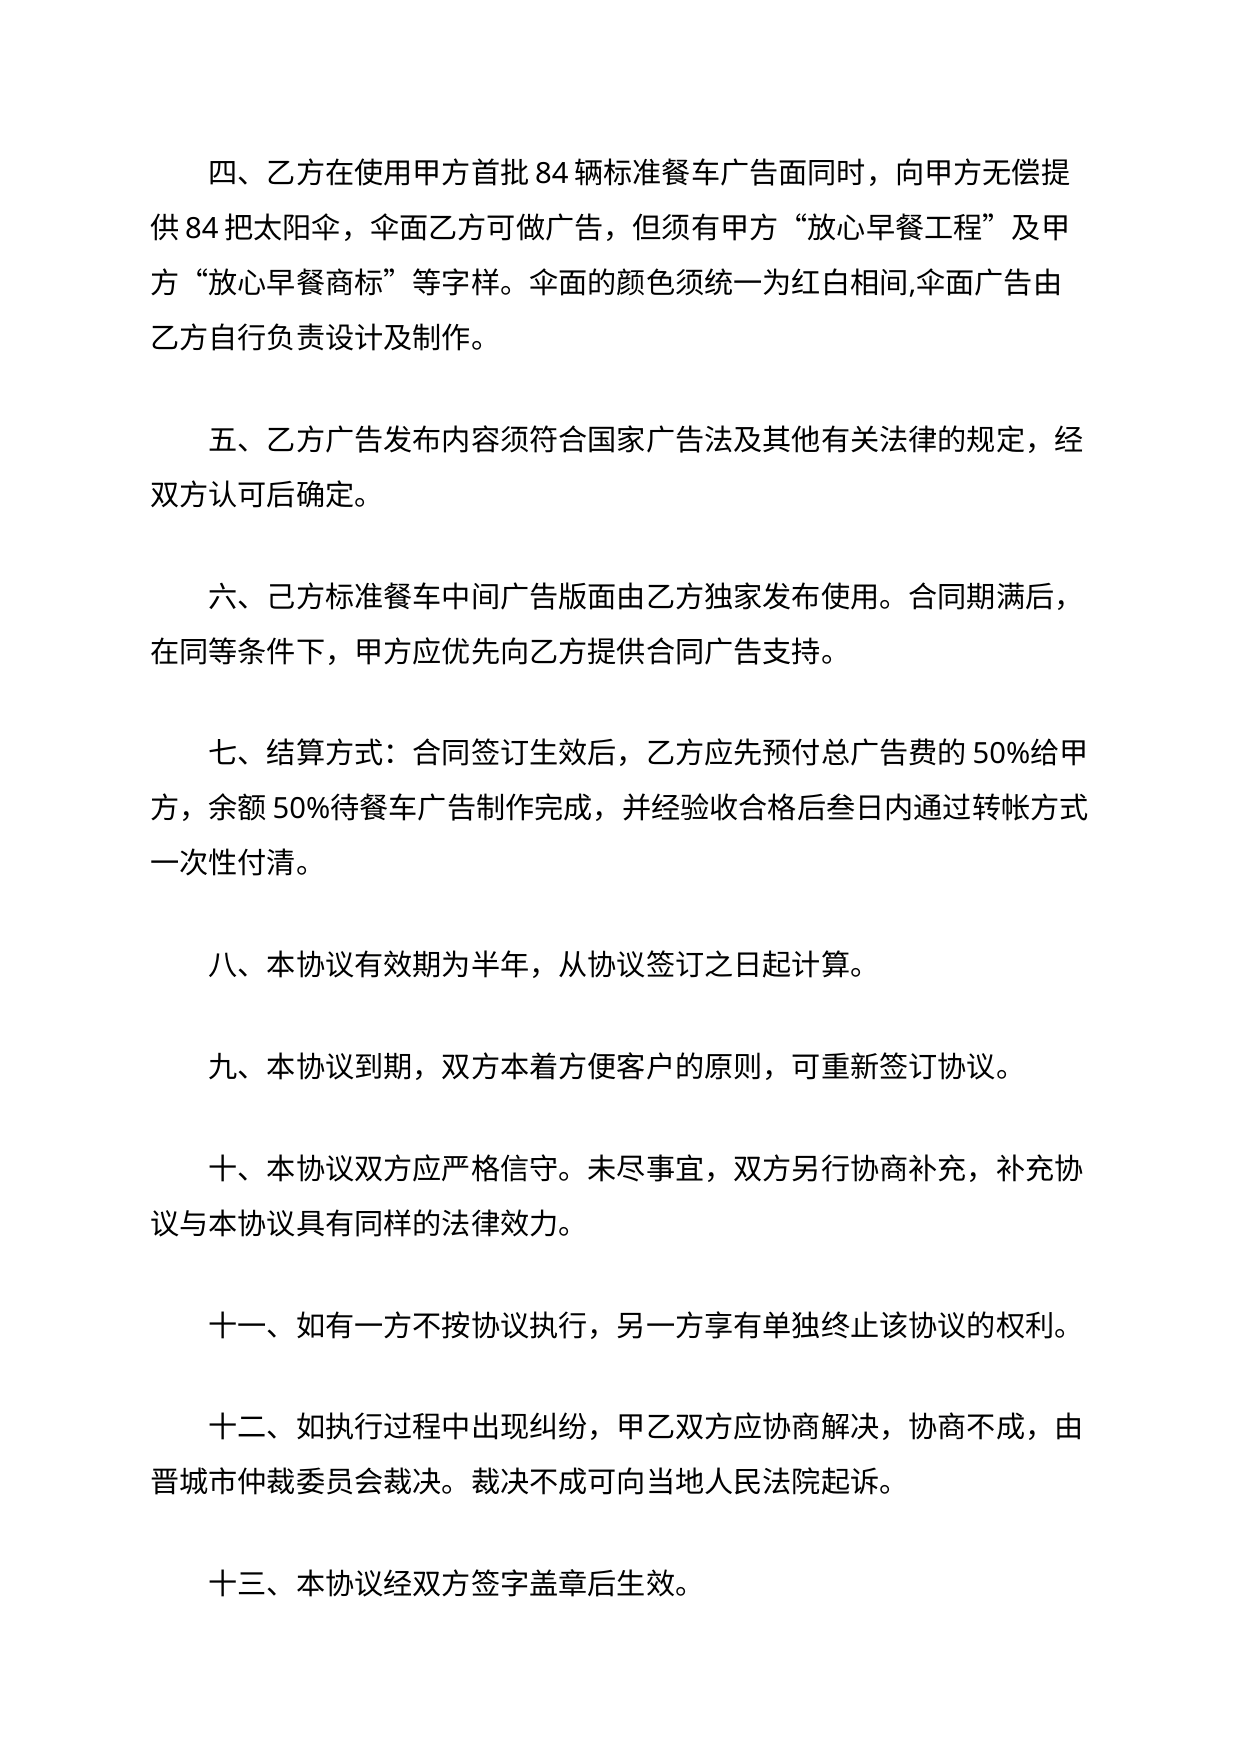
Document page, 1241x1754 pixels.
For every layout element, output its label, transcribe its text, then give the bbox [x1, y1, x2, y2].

text 七、结算方式：合同签订生效后，乙方应先预付总广告费的50%给甲方，余额50%待餐车广告制作完成，并经验收合格后叁日内通过转帐方式一次性付清。 [150, 730, 1090, 882]
text 五、乙方广告发布内容须符合国家广告法及其他有关法律的规定，经双方认可后确定。 [150, 417, 1090, 514]
text 四、乙方在使用甲方首批84辆标准餐车广告面同时，向甲方无偿提供84把太阳伞，伞面乙方可做广告，但须有甲方“放心早餐工程”及甲方“放心早餐商标”等字样。伞面的颜色须统一为红白相间,伞面广告由乙方自行负责设计及制作。 [150, 150, 1090, 357]
text 八、本协议有效期为半年，从协议签订之日起计算。 [150, 942, 1090, 984]
text 六、己方标准餐车中间广告版面由乙方独家发布使用。合同期满后，在同等条件下，甲方应优先向乙方提供合同广告支持。 [150, 573, 1090, 671]
text 十一、如有一方不按协议执行，另一方享有单独终止该协议的权利。 [150, 1302, 1090, 1344]
text 九、本协议到期，双方本着方便客户的原则，可重新签订协议。 [150, 1044, 1090, 1086]
text 十、本协议双方应严格信守。未尽事宜，双方另行协商补充，补充协议与本协议具有同样的法律效力。 [150, 1145, 1090, 1243]
text 十二、如执行过程中出现纠纷，甲乙双方应协商解决，协商不成，由晋城市仲裁委员会裁决。裁决不成可向当地人民法院起诉。 [150, 1404, 1090, 1501]
text 十三、本协议经双方签字盖章后生效。 [150, 1561, 1090, 1603]
